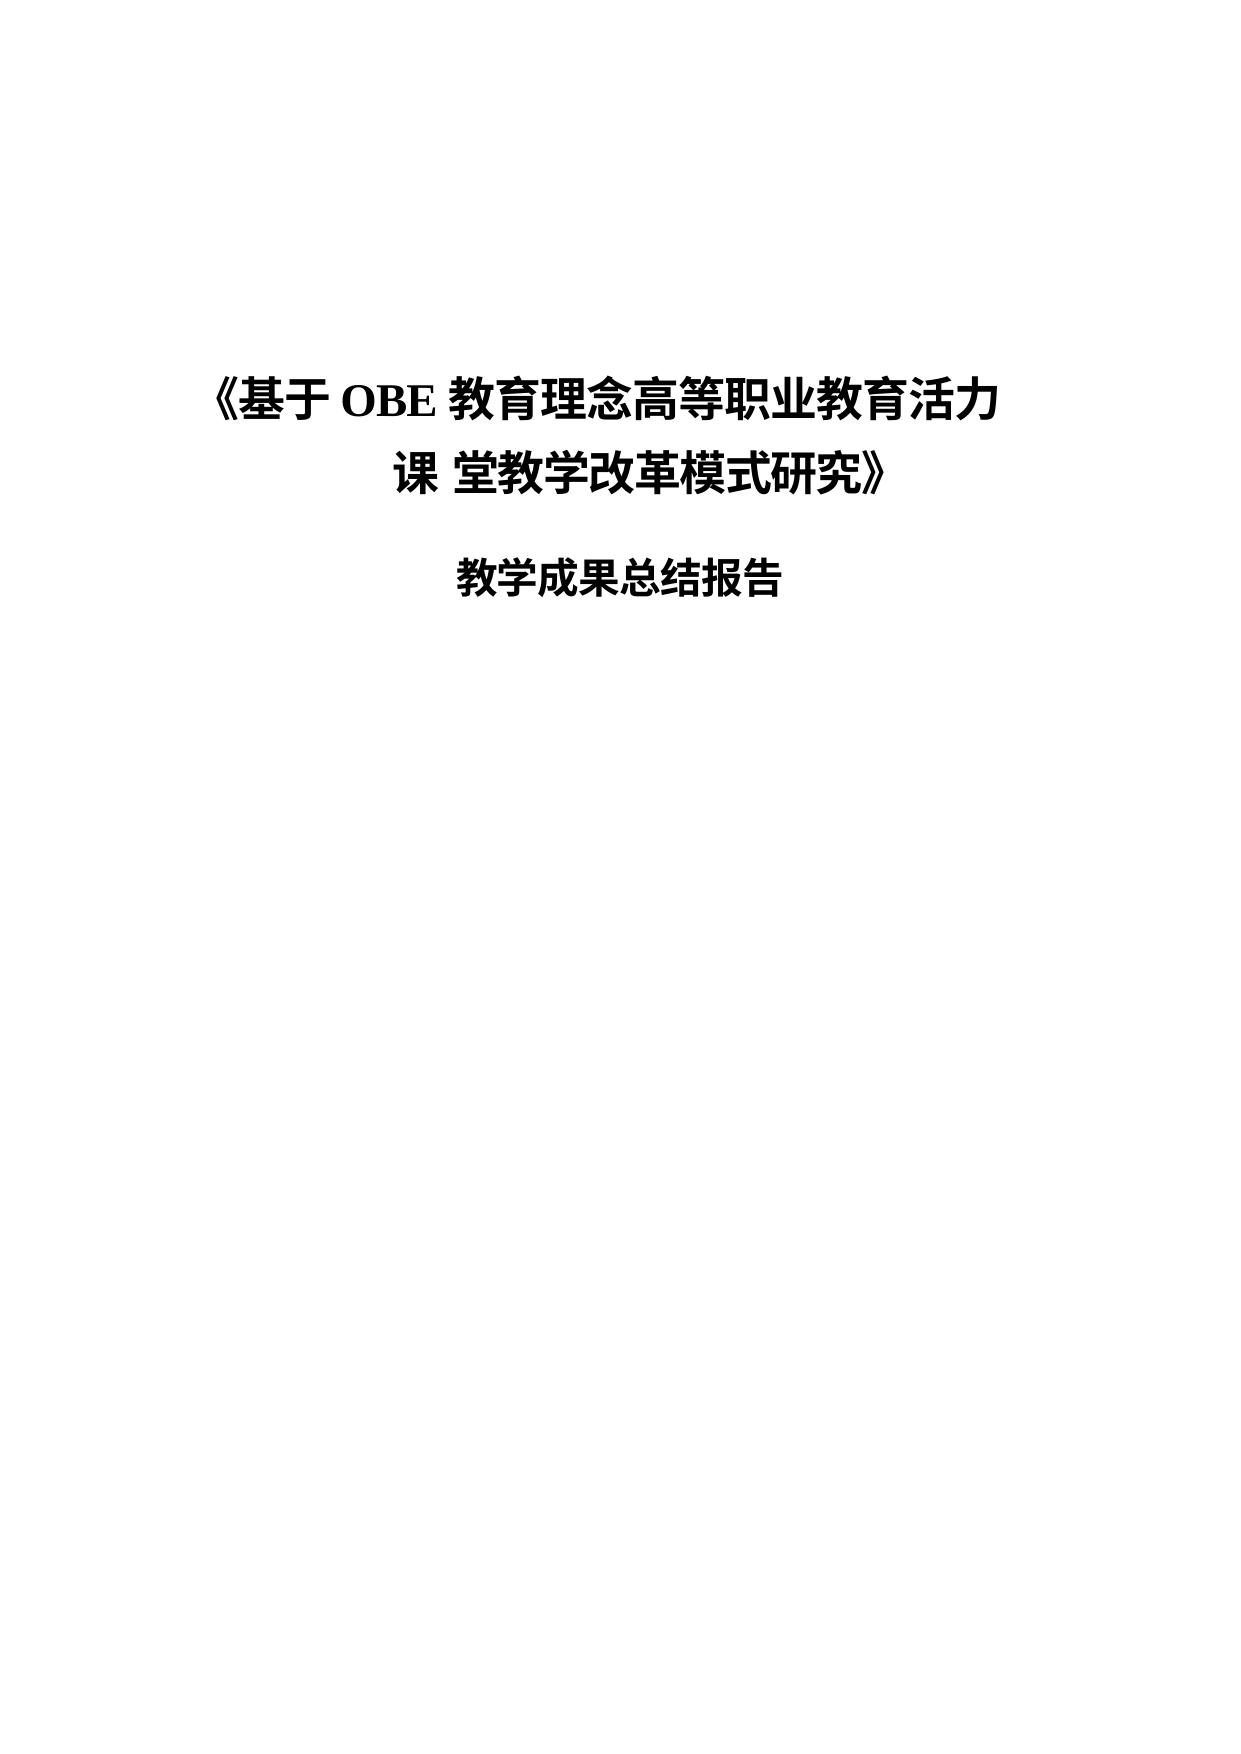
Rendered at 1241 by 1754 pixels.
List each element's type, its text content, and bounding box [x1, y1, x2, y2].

text 教学成果总结报告 [456, 552, 1054, 604]
text 《基于OBE 教育理念高等职业教育活力课 堂教学改革模式研究》 [192, 366, 1046, 504]
